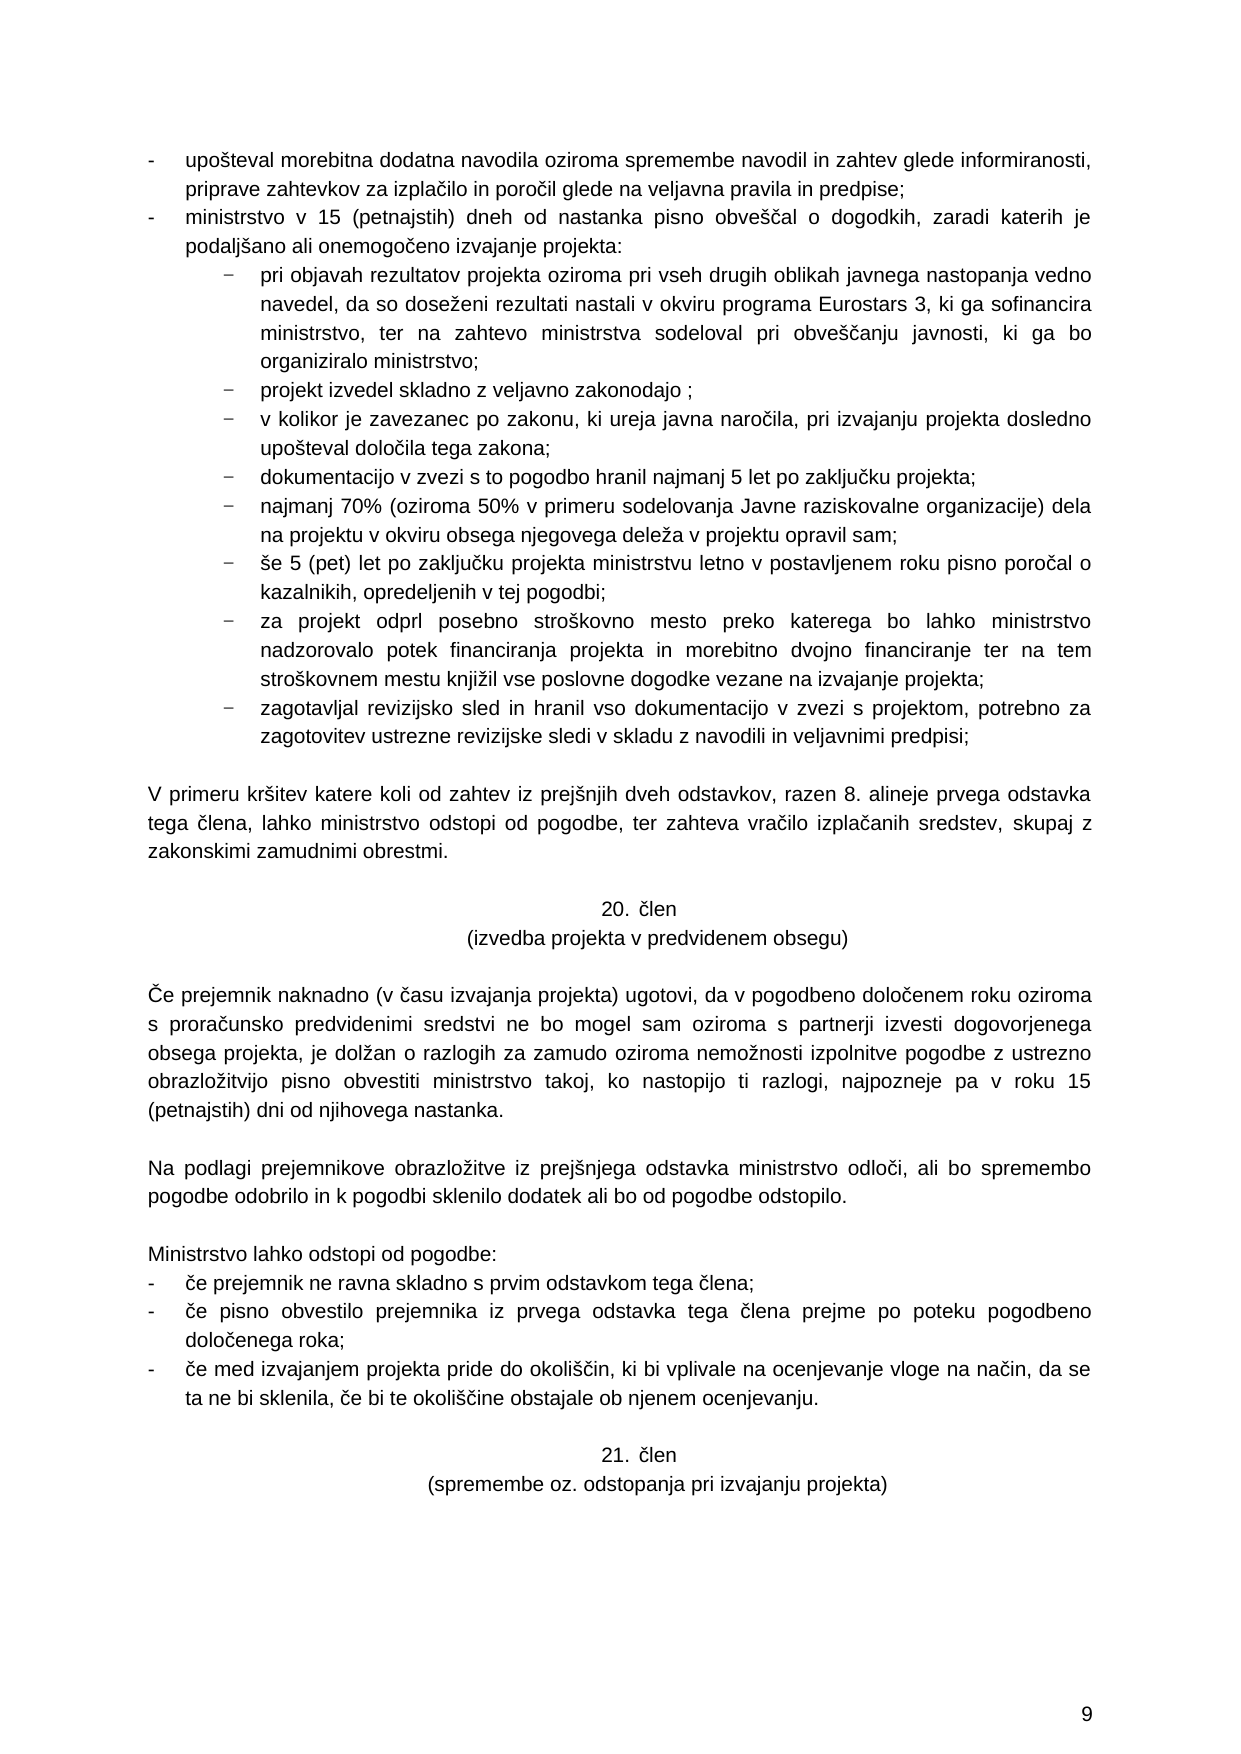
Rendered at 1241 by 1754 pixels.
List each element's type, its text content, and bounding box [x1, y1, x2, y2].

list zagotavljal revizijsko sled in hranil vso dokumentacijo v zvezi s projektom, potrebno za zagotovitev ustrezne revizijske sledi v skladu z navodili in veljavnimi predpisi; [223, 695, 1093, 748]
text Če prejemnik naknadno (v času izvajanja projekta) ugotovi, da v pogodbeno določenem roku oziroma s proračunsko predvidenimi sredstvi ne bo mogel sam oziroma s partnerji izvesti dogovorjenega obsega projekta, je dolžan o razlogih za zamudo oziroma nemožnosti izpolnitve pogodbe z ustrezno obrazložitvijo pisno obvestiti ministrstvo takoj, ko nastopijo ti razlogi, najpozneje pa v roku 15 (petnajstih) dni od njihovega nastanka. [148, 983, 1093, 1122]
list najmanj 70% (oziroma 50% v primeru sodelovanja Javne raziskovalne organizacije) dela na projektu v okviru obsega njegovega deleža v projektu opravil sam; [223, 493, 1093, 546]
list člen [185, 897, 1093, 921]
list pri objavah rezultatov projekta oziroma pri vseh drugih oblikah javnega nastopanja vedno navedel, da so doseženi rezultati nastali v okviru programa Eurostars 3, ki ga sofinancira ministrstvo, ter na zahtevo ministrstva sodeloval pri obveščanju javnosti, ki ga bo organiziralo ministrstvo; [223, 263, 1093, 373]
list v kolikor je zavezanec po zakonu, ki ureja javna naročila, pri izvajanju projekta dosledno upošteval določila tega zakona; [223, 407, 1093, 460]
text (izvedba projekta v predvidenem obsegu) [223, 926, 1093, 949]
list člen [185, 1443, 1093, 1467]
text Na podlagi prejemnikove obrazložitve iz prejšnjega odstavka ministrstvo odloči, ali bo spremembo pogodbe odobrilo in k pogodbi sklenilo dodatek ali bo od pogodbe odstopilo. [148, 1156, 1093, 1208]
list če prejemnik ne ravna skladno s prvim odstavkom tega člena; [148, 1271, 1093, 1294]
list projekt izvedel skladno z veljavno zakonodajo ; [223, 378, 1093, 402]
list če med izvajanjem projekta pride do okoliščin, ki bi vplivale na ocenjevanje vloge na način, da se ta ne bi sklenila, če bi te okoliščine obstajale ob njenem ocenjevanju. [148, 1357, 1093, 1409]
text V primeru kršitev katere koli od zahtev iz prejšnjih dveh odstavkov, razen 8. alineje prvega odstavka tega člena, lahko ministrstvo odstopi od pogodbe, ter zahteva vračilo izplačanih sredstev, skupaj z zakonskimi zamudnimi obrestmi. [148, 782, 1093, 863]
list še 5 (pet) let po zaključku projekta ministrstvu letno v postavljenem roku pisno poročal o kazalnikih, opredeljenih v tej pogodbi; [223, 551, 1093, 604]
list ministrstvo v 15 (petnajstih) dneh od nastanka pisno obveščal o dogodkih, zaradi katerih je podaljšano ali onemogočeno izvajanje projekta: [148, 205, 1093, 258]
list dokumentacijo v zvezi s to pogodbo hranil najmanj 5 let po zaključku projekta; [223, 464, 1093, 489]
text Ministrstvo lahko odstopi od pogodbe: [148, 1242, 1093, 1266]
text (spremembe oz. odstopanja pri izvajanju projekta) [223, 1472, 1093, 1496]
list za projekt odprl posebno stroškovno mesto preko katerega bo lahko ministrstvo nadzorovalo potek financiranja projekta in morebitno dvojno financiranje ter na tem stroškovnem mestu knjižil vse poslovne dogodke vezane na izvajanje projekta; [223, 609, 1093, 691]
list če pisno obvestilo prejemnika iz prvega odstavka tega člena prejme po poteku pogodbeno določenega roka; [148, 1299, 1093, 1352]
list upošteval morebitna dodatna navodila oziroma spremembe navodil in zahtev glede informiranosti, priprave zahtevkov za izplačilo in poročil glede na veljavna pravila in predpise; [148, 148, 1093, 200]
